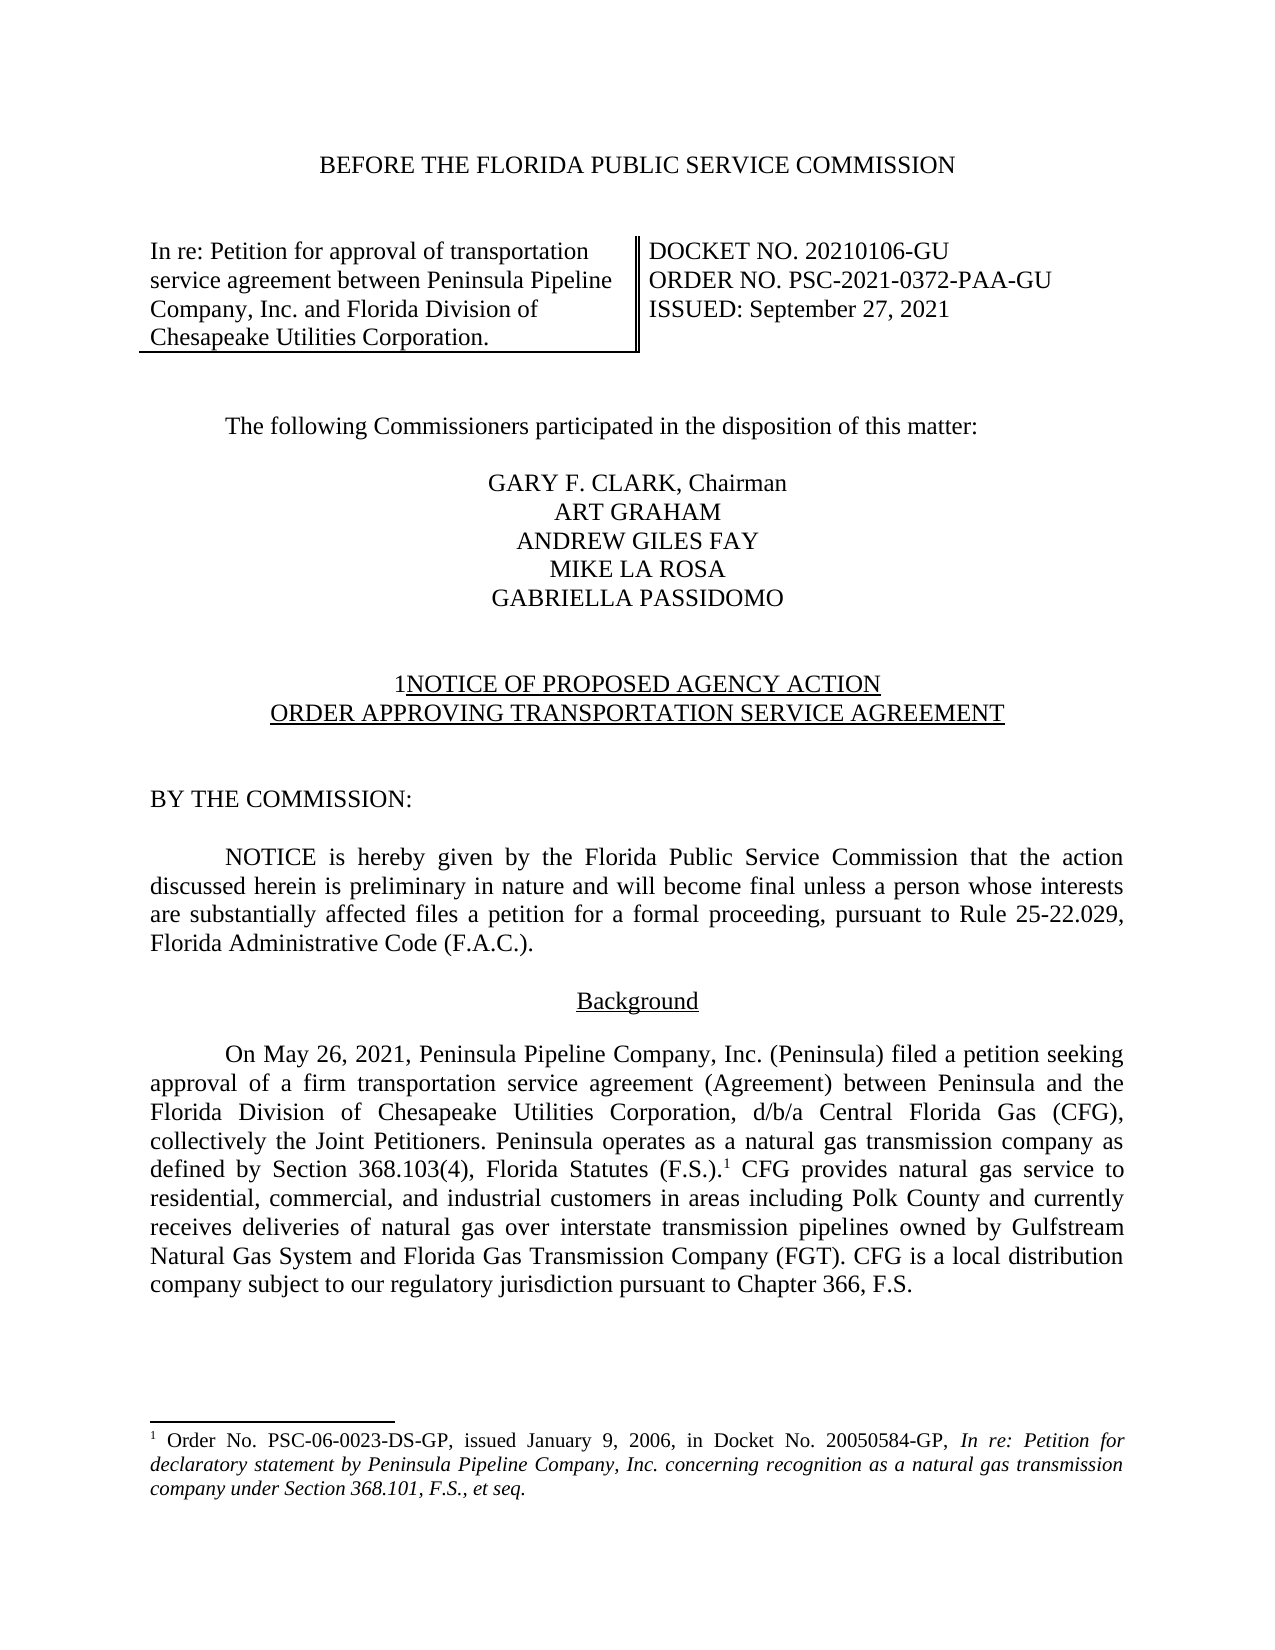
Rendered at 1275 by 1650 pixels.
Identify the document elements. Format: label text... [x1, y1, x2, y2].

text NOTICE is hereby given by the Florida Public Service Commission that the action discussed herein is preliminary in nature and will become final unless a person whose interests are substantially affected files a petition for a formal proceeding, pursuant to Rule 25-22.029, Florida Administrative Code (F.A.C.). [150, 842, 1125, 957]
text MIKE LA ROSA [150, 554, 1125, 583]
text GARY F. CLARK, Chairman [150, 468, 1125, 497]
text The following Commissioners participated in the disposition of this matter: [150, 411, 1125, 439]
text ART GRAHAM [150, 497, 1125, 526]
subtitle BEFORE THE FLORIDA PUBLIC SERVICE COMMISSION [150, 150, 1125, 179]
text BY THE COMMISSION: [150, 784, 1125, 813]
text GABRIELLA PASSIDOMO [150, 583, 1125, 612]
text ANDREW GILES FAY [150, 526, 1125, 554]
text NOTICE OF PROPOSED AGENCY ACTION [150, 669, 1125, 698]
table_header DOCKET NO. 20210106-GU ORDER NO. PSC-2021-0372-PAA-GU ISSUED: September 27, 2021 [640, 236, 1136, 351]
text ORDER APPROVING TRANSPORTATION SERVICE AGREEMENT [150, 698, 1125, 727]
table_header In re: Petition for approval of transportation service agreement between Peninsula Pipeline Company, Inc. and Florida Division of Chesapeake Utilities Corporation. [139, 236, 635, 351]
subtitle Background [150, 986, 1125, 1014]
text On May 26, 2021, Peninsula Pipeline Company, Inc. (Peninsula) filed a petition seeking approval of a firm transportation service agreement (Agreement) between Peninsula and the Florida Division of Chesapeake Utilities Corporation, d/b/a Central Florida Gas (CFG), collectively the Joint Petitioners. Peninsula operates as a natural gas transmission company as defined by Section 368.103(4), Florida Statutes (F.S.). CFG provides natural gas service to residential, commercial, and industrial customers in areas including Polk County and currently receives deliveries of natural gas over interstate transmission pipelines owned by Gulfstream Natural Gas System and Florida Gas Transmission Company (FGT). CFG is a local distribution company subject to our regulatory jurisdiction pursuant to Chapter 366, F.S. [150, 1039, 1125, 1298]
